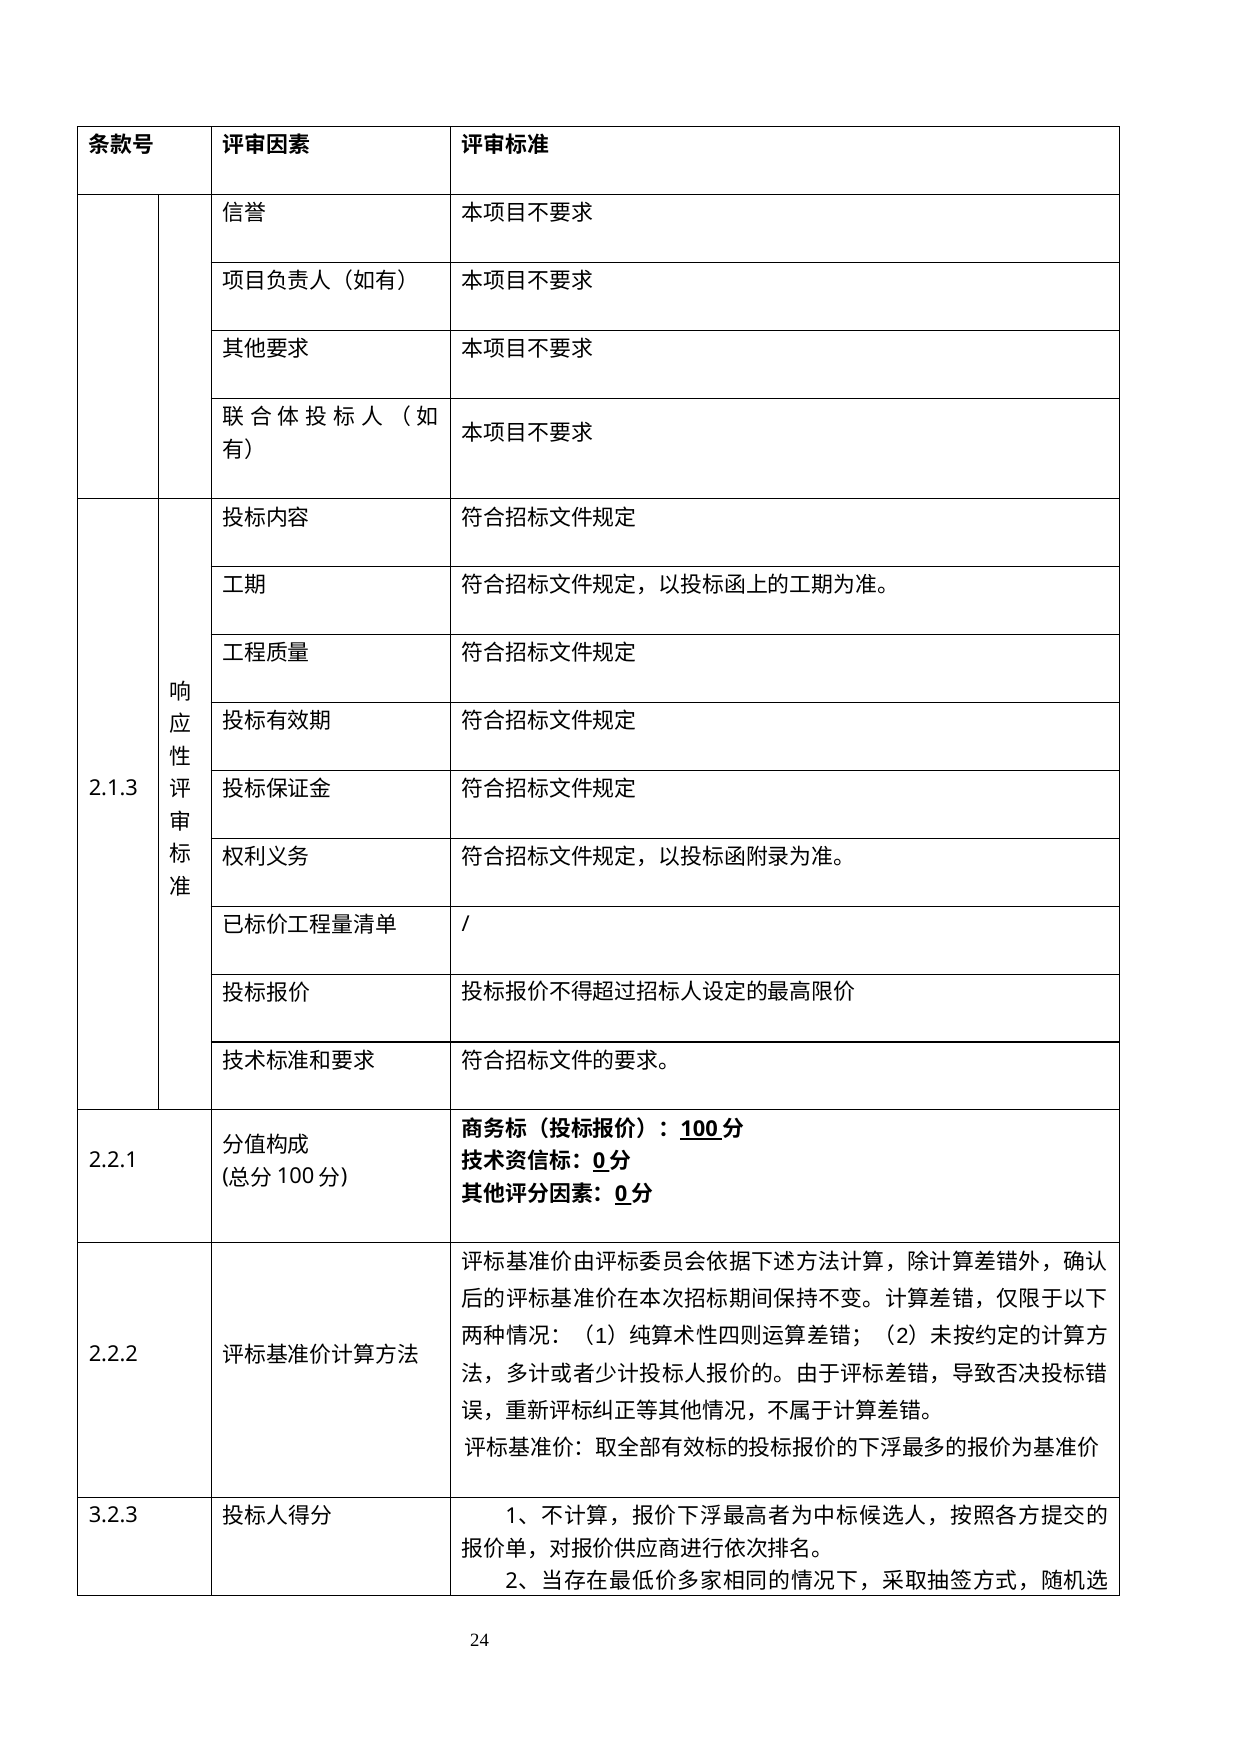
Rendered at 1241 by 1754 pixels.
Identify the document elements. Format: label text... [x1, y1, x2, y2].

table_cell 工期 [212, 567, 450, 634]
table_cell 2.2.1 [78, 1110, 211, 1242]
table_cell 评标基准价由评标委员会依据下述方法计算，除计算差错外，确认后的评标基准价在本次招标期间保持不变。计算差错，仅限于以下两种情况：（1）纯算术性四则运算差错；（2）未按约定的计算方法，多计或者少计投标人报价的。由于评标差错，导致否决投标错误，重新评标纠正等其他情况，不属于计算差错。 评标基准价：取全部有效标的投标报价的下浮最多的报价为基准价 [451, 1243, 1119, 1497]
table_header 条款号 [78, 127, 211, 194]
table_cell 2.2.2 [78, 1243, 211, 1497]
table_header 评审标准 [451, 127, 1119, 194]
table_cell 2.1.3 [78, 499, 158, 1109]
table_cell 投标保证金 [212, 771, 450, 838]
table_cell 投标内容 [212, 499, 450, 566]
table_cell 其他要求 [212, 331, 450, 398]
table_cell 本项目不要求 [451, 263, 1119, 330]
table_cell 符合招标文件规定 [451, 635, 1119, 702]
table_cell 本项目不要求 [451, 399, 1119, 498]
table_cell 投标人得分 [212, 1498, 450, 1595]
table_cell 信誉 [212, 195, 450, 262]
table_cell 项目负责人（如有） [212, 263, 450, 330]
table_cell 符合招标文件的要求。 [451, 1043, 1119, 1109]
table_cell 投标报价 [212, 975, 450, 1041]
table_cell / [451, 907, 1119, 973]
table_cell 符合招标文件规定 [451, 771, 1119, 838]
table_cell 权利义务 [212, 839, 450, 906]
table_cell 投标有效期 [212, 703, 450, 770]
table_cell 符合招标文件规定，以投标函附录为准。 [451, 839, 1119, 906]
table_cell 分值构成 (总分100分) [212, 1110, 450, 1242]
table_header 评审因素 [212, 127, 450, 194]
table_cell 技术标准和要求 [212, 1043, 450, 1109]
table_cell 本项目不要求 [451, 331, 1119, 398]
table_cell 本项目不要求 [451, 195, 1119, 262]
table_cell 符合招标文件规定 [451, 703, 1119, 770]
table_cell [451, 1498, 1119, 1595]
table_cell 3.2.3 [78, 1498, 211, 1595]
table_cell 商务标（投标报价）：100分 技术资信标：0分 其他评分因素：0分 [451, 1110, 1119, 1242]
table_cell 符合招标文件规定，以投标函上的工期为准。 [451, 567, 1119, 634]
table_cell 工程质量 [212, 635, 450, 702]
table_cell 符合招标文件规定 [451, 499, 1119, 566]
table_cell 响应性评审标准 [159, 499, 211, 1109]
table_cell 已标价工程量清单 [212, 907, 450, 973]
table_cell 评标基准价计算方法 [212, 1243, 450, 1497]
table_cell 联合体投标人（如有） [212, 399, 450, 498]
table_cell 投标报价不得超过招标人设定的最高限价 [451, 975, 1119, 1041]
